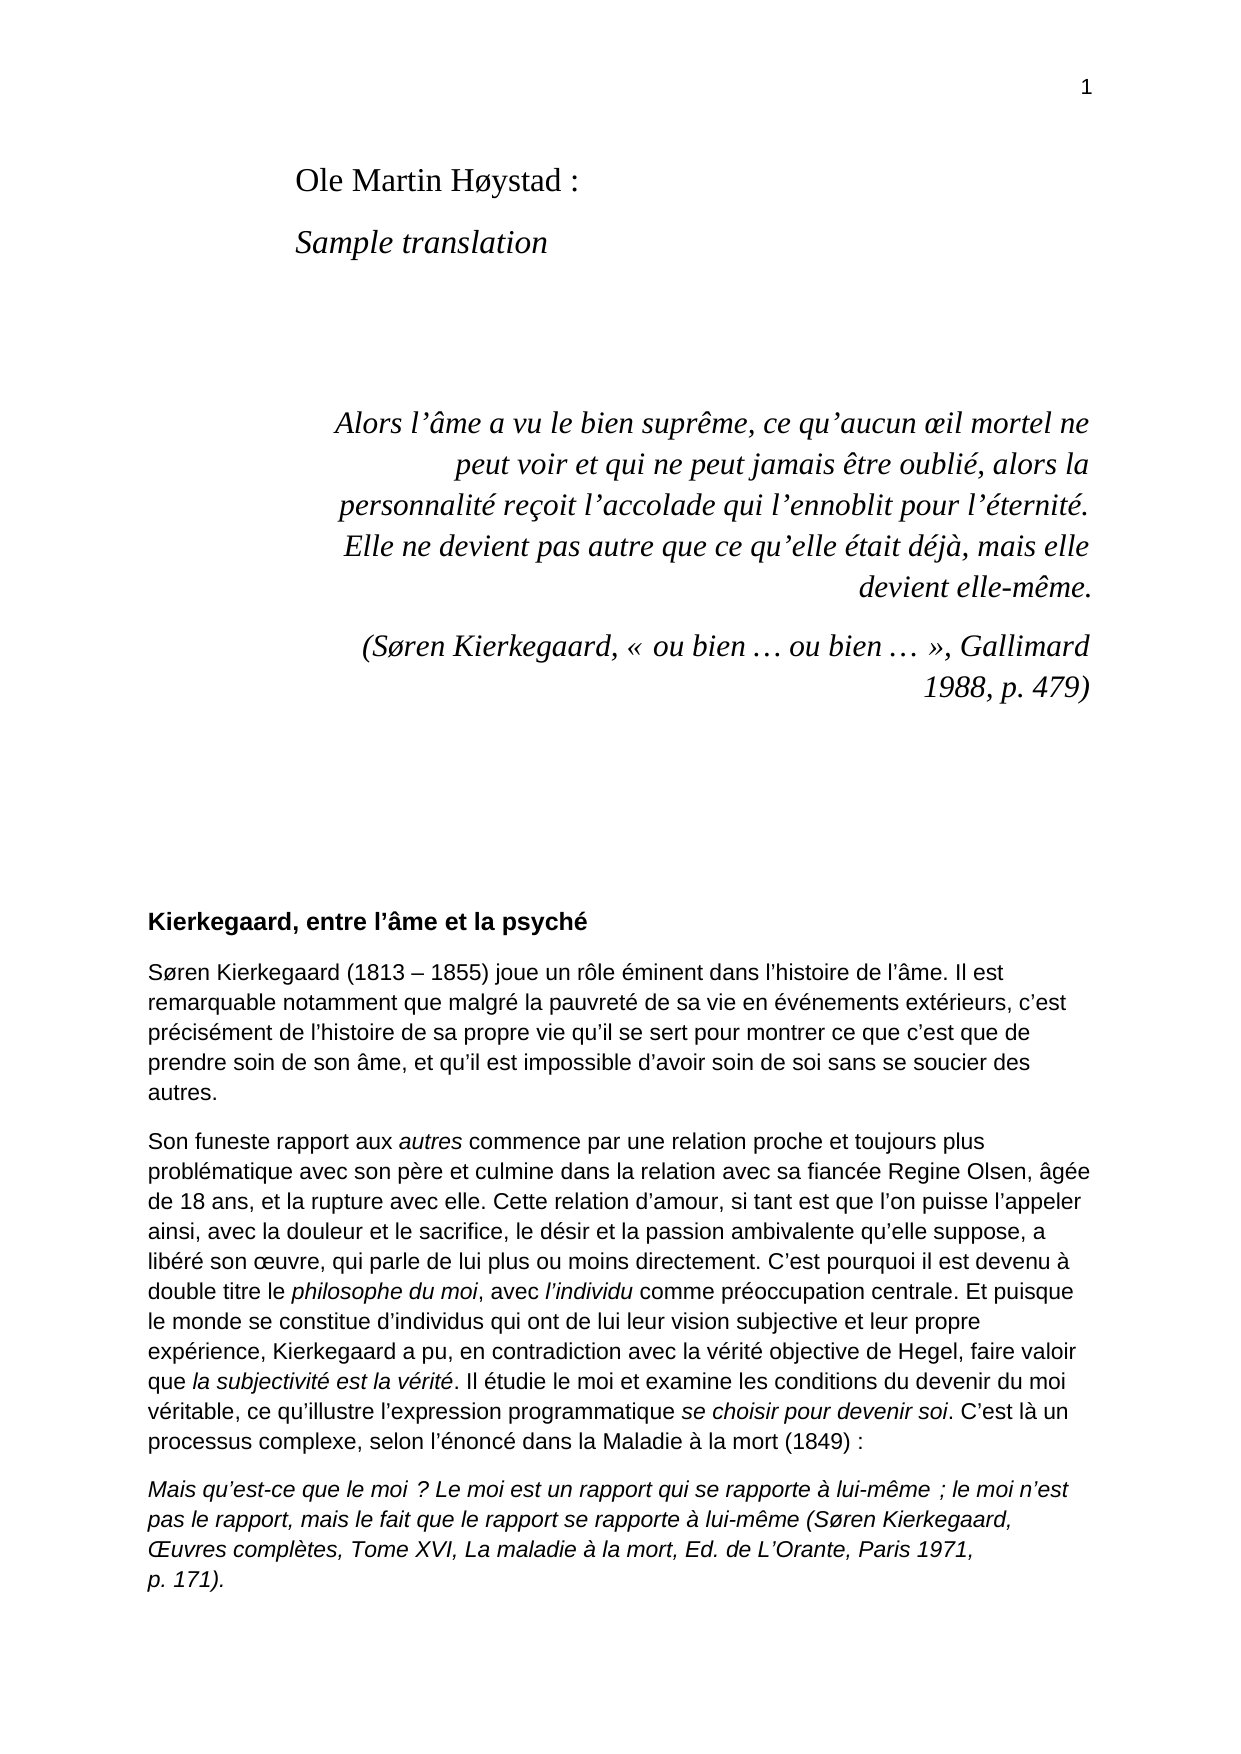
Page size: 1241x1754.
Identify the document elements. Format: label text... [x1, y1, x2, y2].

text Kierkegaard, entre l’âme et la psyché [148, 907, 1093, 936]
text Sample translation [295, 222, 1093, 261]
text Ole Martin Høystad : [295, 160, 1093, 198]
text (Søren Kierkegaard, « ou bien … ou bien … », Gallimard 1988, p. 479) [295, 628, 1093, 704]
text Alors l’âme a vu le bien suprême, ce qu’aucun œil mortel ne peut voir et qui ne peut jamais être oublié, alors la personnalité reçoit l’accolade qui l’ennoblit pour l’éternité. Elle ne devient pas autre que ce qu’elle était déjà, mais elle devient elle-même. [295, 404, 1093, 604]
text Mais qu’est-ce que le moi ? Le moi est un rapport qui se rapporte à lui-même ; le moi n’est pas le rapport, mais le fait que le rapport se rapporte à lui-même (Søren Kierkegaard, Œuvres complètes, Tome XVI, La maladie à la mort, Ed. de L’Orante, Paris 1971, p. 171). [148, 1476, 1093, 1593]
text Son funeste rapport aux autres commence par une relation proche et toujours plus problématique avec son père et culmine dans la relation avec sa fiancée Regine Olsen, âgée de 18 ans, et la rupture avec elle. Cette relation d’amour, si tant est que l’on puisse l’appeler ainsi, avec la douleur et le sacrifice, le désir et la passion ambivalente qu’elle suppose, a libéré son œuvre, qui parle de lui plus ou moins directement. C’est pourquoi il est devenu à double titre le philosophe du moi, avec l’individu comme préoccupation centrale. Et puisque le monde se constitue d’individus qui ont de lui leur vision subjective et leur propre expérience, Kierkegaard a pu, en contradiction avec la vérité objective de Hegel, faire valoir que la subjectivité est la vérité. Il étudie le moi et examine les conditions du devenir du moi véritable, ce qu’illustre l’expression programmatique se choisir pour devenir soi. C’est là un processus complexe, selon l’énoncé dans la Maladie à la mort (1849) : [148, 1128, 1093, 1454]
text Søren Kierkegaard (1813 – 1855) joue un rôle éminent dans l’histoire de l’âme. Il est remarquable notamment que malgré la pauvreté de sa vie en événements extérieurs, c’est précisément de l’histoire de sa propre vie qu’il se sert pour montrer ce que c’est que de prendre soin de son âme, et qu’il est impossible d’avoir soin de soi sans se soucier des autres. [148, 959, 1093, 1105]
